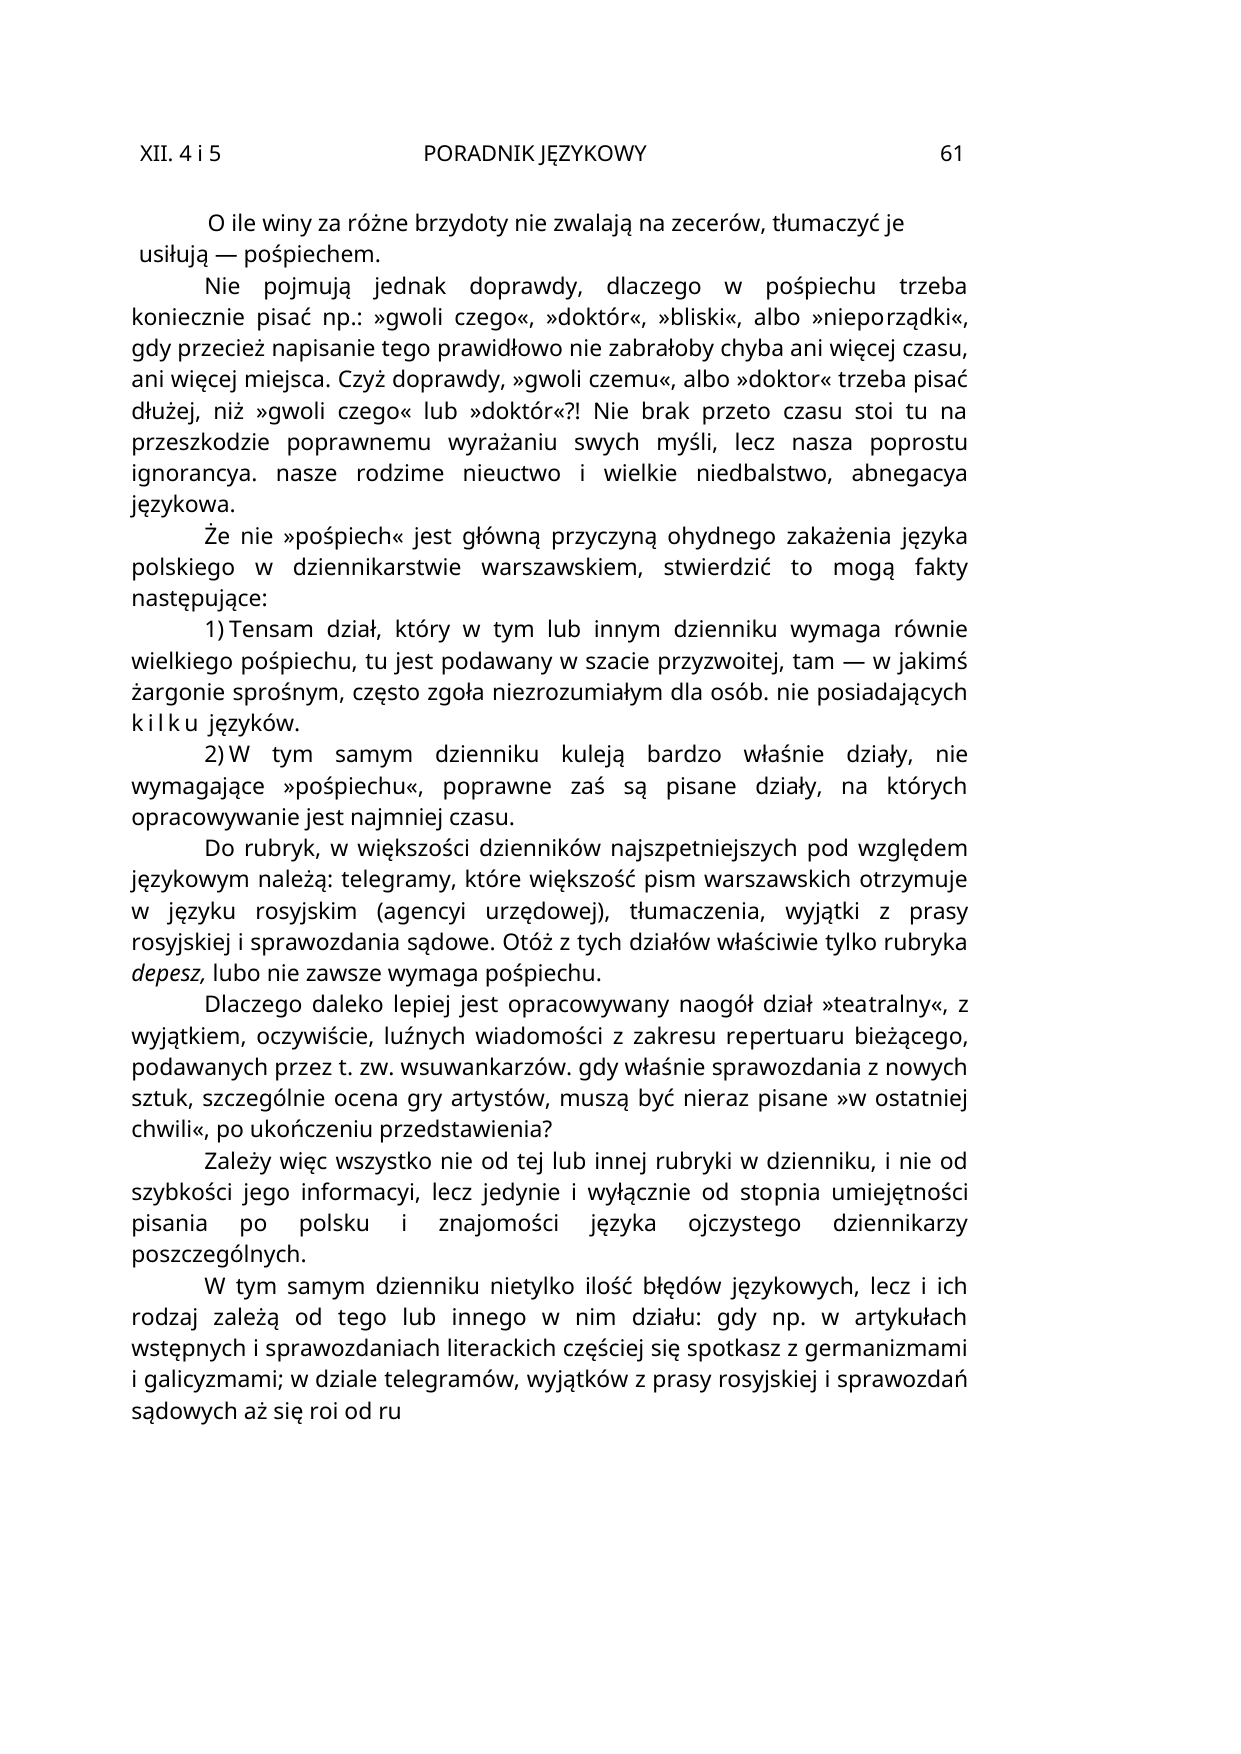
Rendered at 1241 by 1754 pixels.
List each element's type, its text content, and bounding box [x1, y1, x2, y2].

text W tym samym dzienniku nietylko ilość błędów językowych, lecz i ich rodzaj zależą od tego lub innego w nim działu: gdy np. w artykułach wstępnych i sprawozdaniach literackich częściej się spotkasz z germanizmami i galicyzmami; w dziale telegramów, wyjątków z prasy rosyjskiej i sprawozdań sądowych aż się roi od ru [131, 1269, 969, 1425]
text Dlaczego daleko lepiej jest opracowywany naogół dział »teatralny«, z wyjątkiem, oczywiście, luźnych wiadomości z zakresu repertuaru bieżącego, podawanych przez t. zw. wsuwankarzów. gdy właśnie sprawozdania z nowych sztuk, szczególnie ocena gry artystów, muszą być nieraz pisane »w ostatniej chwili«, po ukończeniu przedstawienia? [131, 988, 969, 1144]
text Do rubryk, w większości dzienników najszpetniejszych pod względem językowym należą: telegramy, które większość pism warszawskich otrzymuje w języku rosyjskim (agencyi urzędowej), tłumaczenia, wyjątki z prasy rosyjskiej i sprawozdania sądowe. Otóż z tych działów właściwie tylko rubryka depesz, lubo nie zawsze wymaga pośpiechu. [131, 832, 969, 988]
text O ile winy za różne brzydoty nie zwalają na zecerów, tłumaczyć je usiłują — pośpiechem. [139, 207, 969, 269]
text Zależy więc wszystko nie od tej lub innej rubryki w dzienniku, i nie od szybkości jego informacyi, lecz jedynie i wyłącznie od stopnia umiejętności pisania po polsku i znajomości języka ojczystego dziennikarzy poszczególnych. [131, 1144, 969, 1269]
list W tym samym dzienniku kuleją bardzo właśnie działy, nie wymagające »pośpiechu«, poprawne zaś są pisane działy, na których opracowywanie jest najmniej czasu. [131, 738, 969, 832]
text Nie pojmują jednak doprawdy, dlaczego w pośpiechu trzeba koniecznie pisać np.: »gwoli czego«, »doktór«, »bliski«, albo »nieporządki«, gdy przecież napisanie tego prawidłowo nie zabrałoby chyba ani więcej czasu, ani więcej miejsca. Czyż doprawdy, »gwoli czemu«, albo »doktor« trzeba pisać dłużej, niż »gwoli czego« lub »doktór«?! Nie brak przeto czasu stoi tu na przeszkodzie poprawnemu wyrażaniu swych myśli, lecz nasza poprostu ignorancya. nasze rodzime nieuctwo i wielkie niedbalstwo, abnegacya językowa. [131, 269, 969, 519]
text Że nie »pośpiech« jest główną przyczyną ohydnego zakażenia języka polskiego w dziennikarstwie warszawskiem, stwierdzić to mogą fakty następujące: [131, 519, 969, 613]
list Tensam dział, który w tym lub innym dzienniku wymaga równie wielkiego pośpiechu, tu jest podawany w szacie przyzwoitej, tam — w jakimś żargonie sprośnym, często zgoła niezrozumiałym dla osób. nie posiadających kilku języków. [131, 613, 969, 738]
text XII. 4 i 5 PORADNIK JĘZYKOWY 61 [140, 143, 965, 165]
